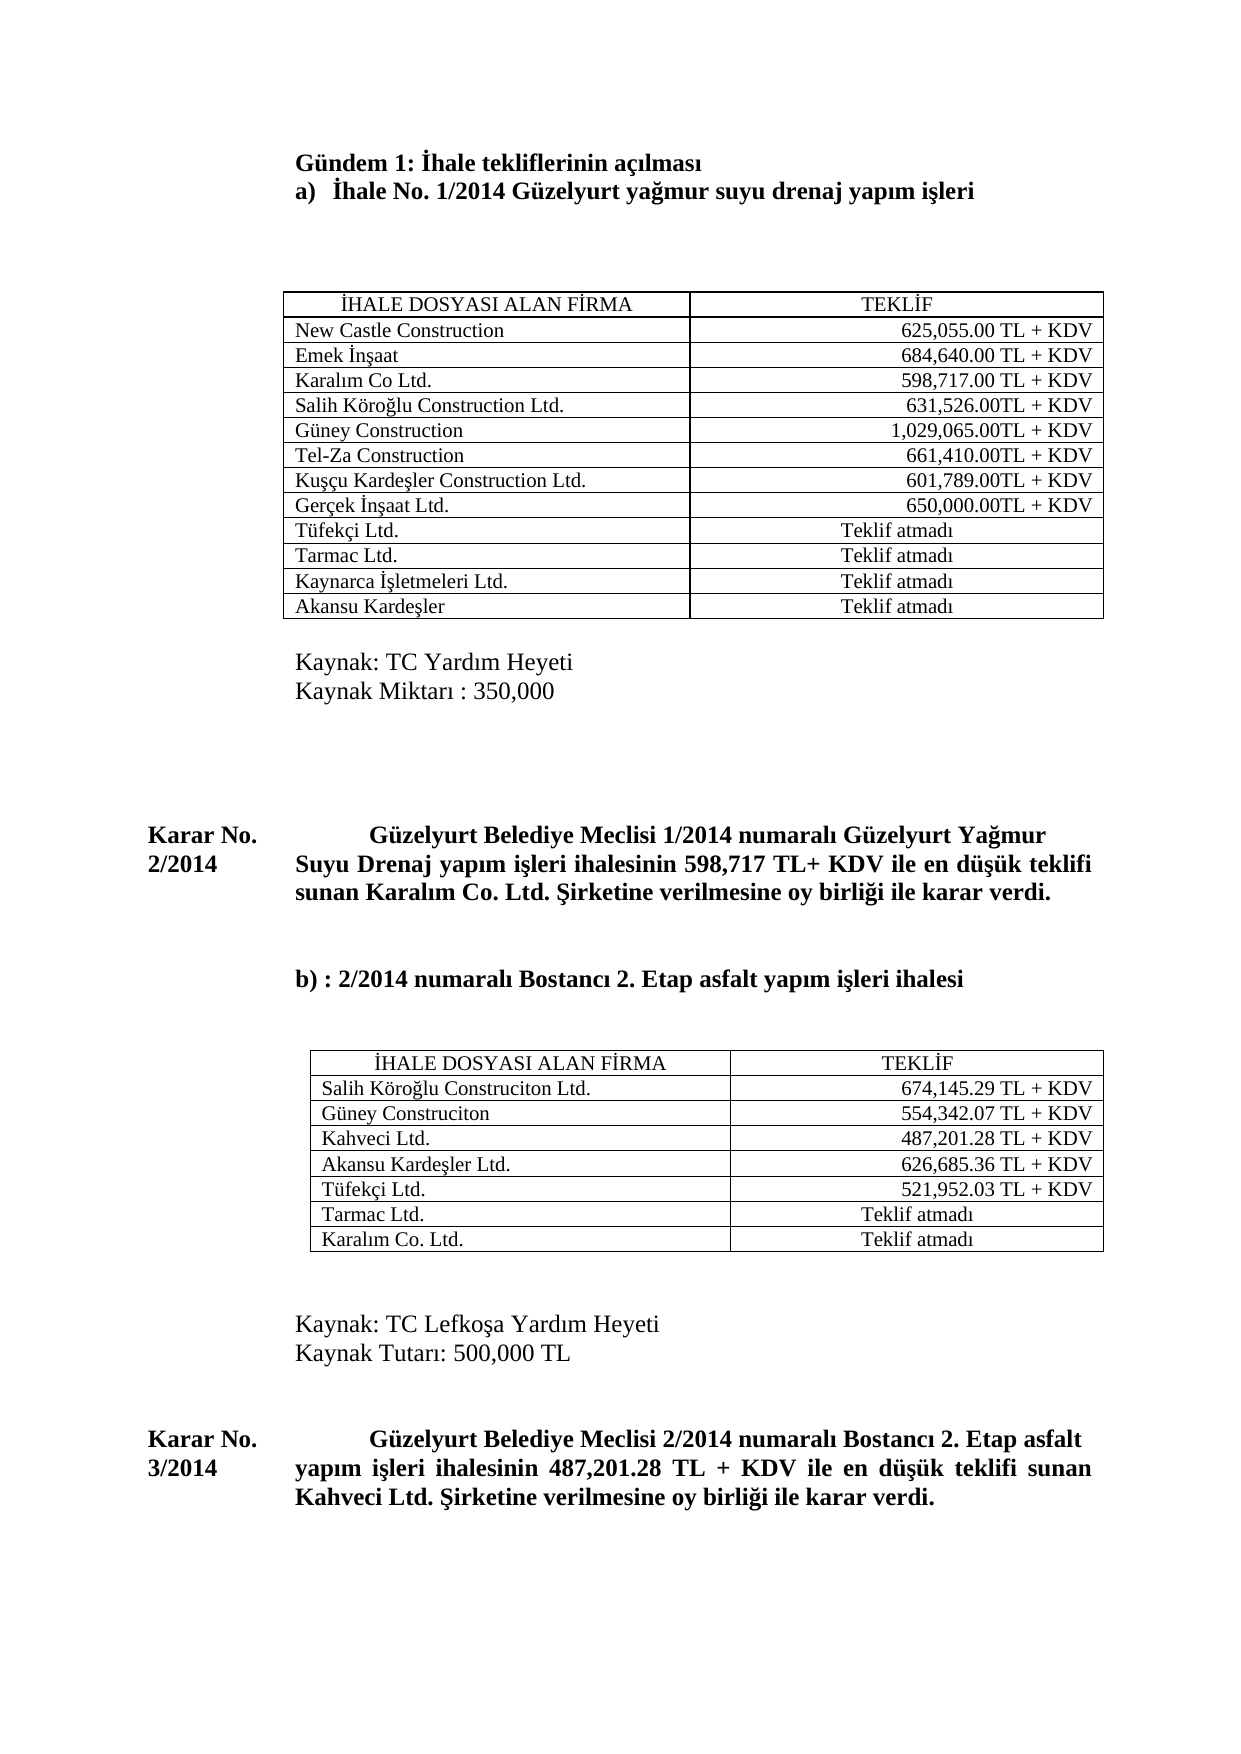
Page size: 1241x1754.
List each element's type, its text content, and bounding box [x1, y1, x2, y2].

table_cell Güney Construction [284, 418, 689, 442]
table_cell Karalım Co. Ltd. [311, 1227, 730, 1251]
text b) : 2/2014 numaralı Bostancı 2. Etap asfalt yapım işleri ihalesi [148, 964, 1093, 992]
table_cell Kuşçu Kardeşler Construction Ltd. [284, 468, 689, 492]
table_cell Tüfekçi Ltd. [311, 1177, 730, 1201]
text 2/2014 Suyu Drenaj yapım işleri ihalesinin 598,717 TL+ KDV ile en düşük teklifi sunan Karalım Co. Ltd. Şirketine verilmesine oy birliği ile karar verdi. [148, 849, 1093, 906]
table_cell Tüfekçi Ltd. [284, 518, 689, 542]
table_cell Emek İnşaat [284, 343, 689, 367]
list İhale No. 1/2014 Güzelyurt yağmur suyu drenaj yapım işleri [295, 176, 1093, 205]
text 3/2014 yapım işleri ihalesinin 487,201.28 TL + KDV ile en düşük teklifi sunan Kahveci Ltd. Şirketine verilmesine oy birliği ile karar verdi. [148, 1453, 1093, 1511]
text Gündem 1: İhale tekliflerinin açılması [295, 148, 1093, 176]
table_cell Teklif atmadı [691, 518, 1103, 542]
table_cell Karalım Co Ltd. [284, 368, 689, 392]
table_cell Teklif atmadı [731, 1202, 1103, 1226]
table_cell 601,789.00TL + KDV [691, 468, 1103, 492]
table_cell Gerçek İnşaat Ltd. [284, 493, 689, 517]
text Kaynak: TC Lefkoşa Yardım Heyeti [148, 1309, 1093, 1338]
table_cell Teklif atmadı [691, 544, 1103, 567]
table_cell Tarmac Ltd. [311, 1202, 730, 1226]
table_cell 625,055.00 TL + KDV [691, 318, 1103, 342]
table_cell Teklif atmadı [691, 569, 1103, 593]
table_cell 674,145.29 TL + KDV [731, 1076, 1103, 1100]
table_cell Teklif atmadı [691, 594, 1103, 618]
table_cell Salih Köroğlu Construciton Ltd. [311, 1076, 730, 1100]
table_cell Tarmac Ltd. [284, 544, 689, 567]
table_cell 554,342.07 TL + KDV [731, 1101, 1103, 1125]
table_cell 1,029,065.00TL + KDV [691, 418, 1103, 442]
table_cell Teklif atmadı [731, 1227, 1103, 1251]
table_header TEKLİF [691, 293, 1103, 316]
table_cell Salih Köroğlu Construction Ltd. [284, 393, 689, 417]
table_cell 684,640.00 TL + KDV [691, 343, 1103, 367]
table_cell 521,952.03 TL + KDV [731, 1177, 1103, 1201]
table_cell 487,201.28 TL + KDV [731, 1126, 1103, 1150]
text Kaynak Miktarı : 350,000 [148, 676, 1093, 705]
text Kaynak: TC Yardım Heyeti [148, 647, 1093, 676]
text Karar No. Güzelyurt Belediye Meclisi 2/2014 numaralı Bostancı 2. Etap asfalt [148, 1424, 1093, 1453]
table_cell 598,717.00 TL + KDV [691, 368, 1103, 392]
table_cell 626,685.36 TL + KDV [731, 1151, 1103, 1176]
table_cell Tel-Za Construction [284, 443, 689, 467]
table_cell Akansu Kardeşler [284, 594, 689, 618]
table_cell Akansu Kardeşler Ltd. [311, 1151, 730, 1176]
table_cell New Castle Construction [284, 318, 689, 342]
table_header TEKLİF [731, 1051, 1103, 1075]
table_header İHALE DOSYASI ALAN FİRMA [284, 293, 689, 316]
table_cell Kahveci Ltd. [311, 1126, 730, 1150]
table_cell Kaynarca İşletmeleri Ltd. [284, 569, 689, 593]
text Kaynak Tutarı: 500,000 TL [148, 1338, 1093, 1367]
table_cell 631,526.00TL + KDV [691, 393, 1103, 417]
table_cell 650,000.00TL + KDV [691, 493, 1103, 517]
table_cell 661,410.00TL + KDV [691, 443, 1103, 467]
table_header İHALE DOSYASI ALAN FİRMA [311, 1051, 730, 1075]
table_cell Güney Construciton [311, 1101, 730, 1125]
text Karar No. Güzelyurt Belediye Meclisi 1/2014 numaralı Güzelyurt Yağmur [148, 820, 1093, 849]
